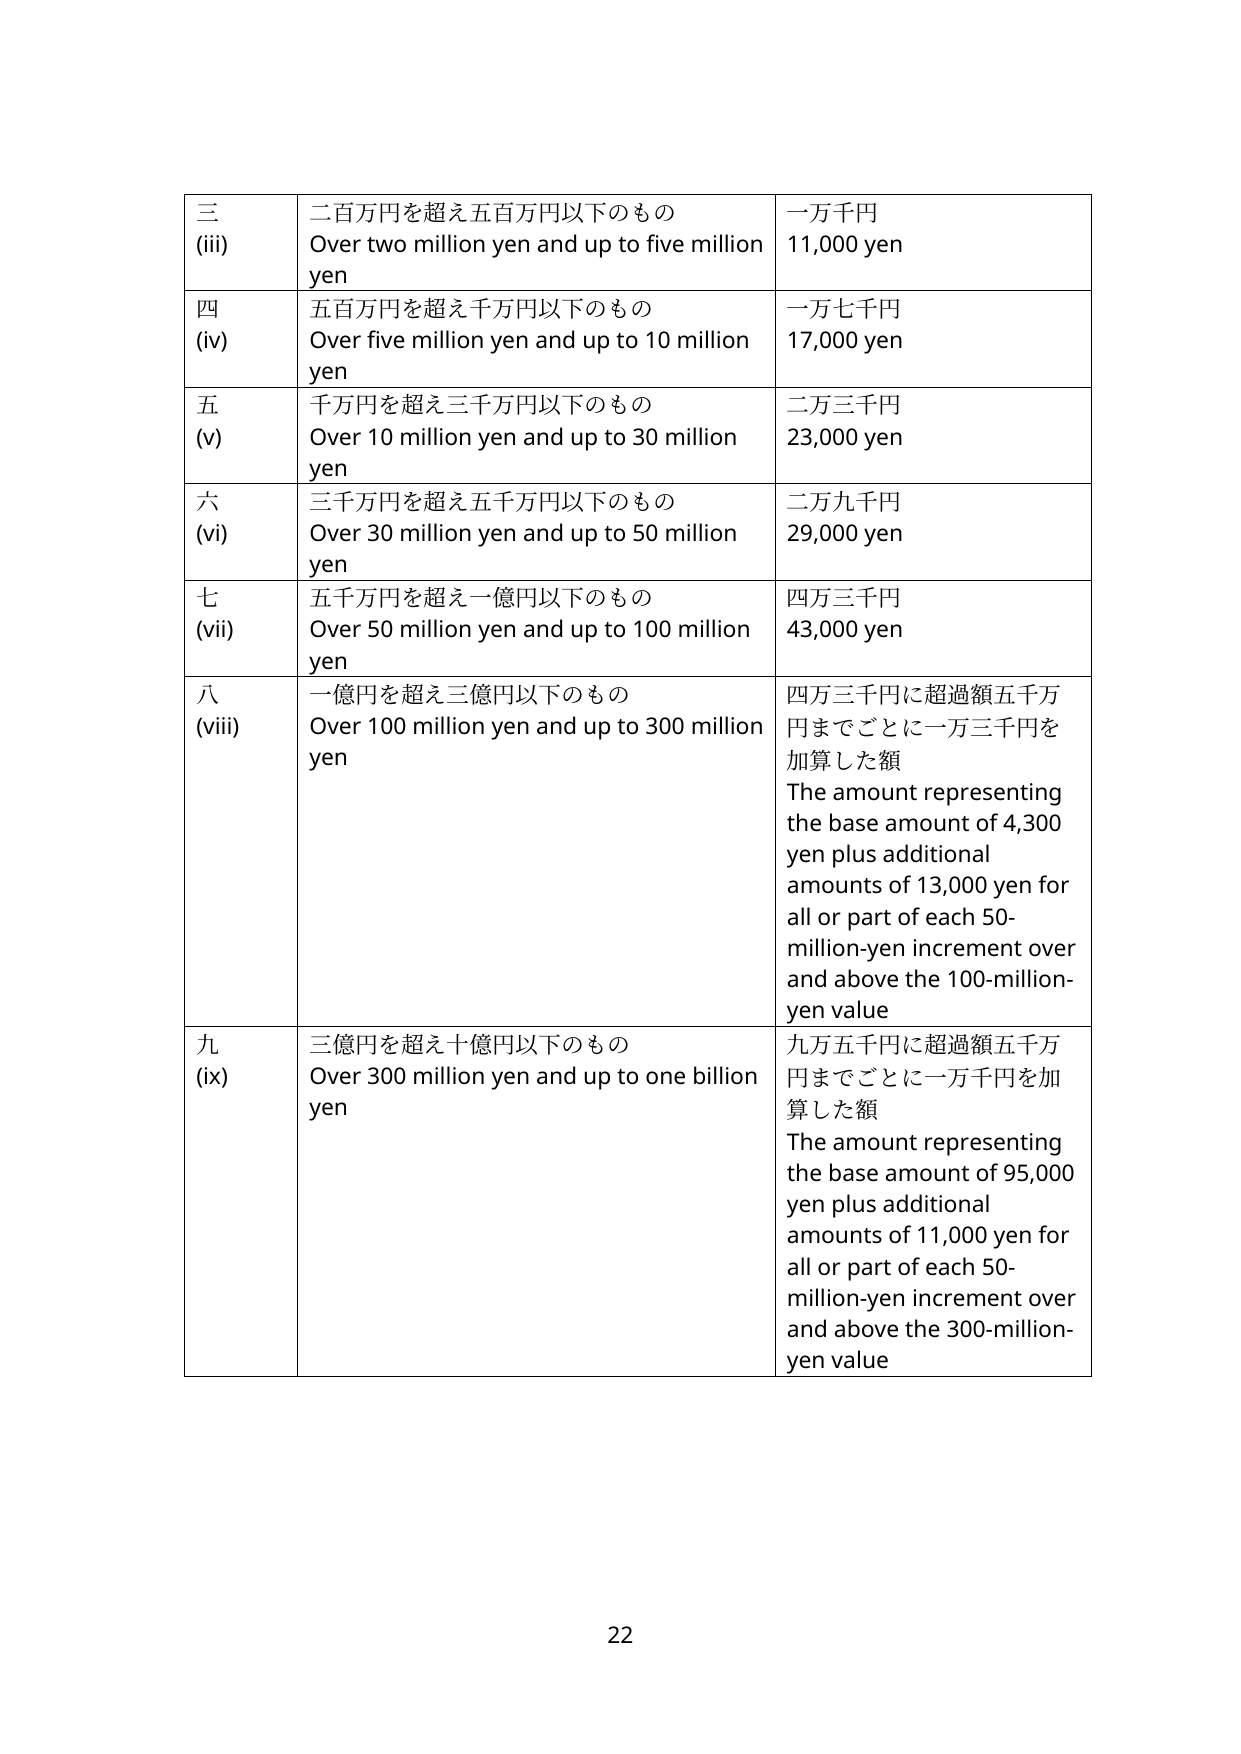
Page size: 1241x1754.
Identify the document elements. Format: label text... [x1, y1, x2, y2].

table_cell 五百万円を超え千万円以下のもの Over five million yen and up to 10 million yen [298, 291, 775, 387]
table_cell 二百万円を超え五百万円以下のもの Over two million yen and up to five million yen [298, 195, 775, 290]
table_cell 九万五千円に超過額五千万円までごとに一万千円を加算した額 The amount representing the base amount of 95,000 yen plus additional amounts of 11,000 yen for all or part of each 50-million-yen increment over and above the 300-million-yen value [776, 1027, 1091, 1376]
table_cell 五千万円を超え一億円以下のもの Over 50 million yen and up to 100 million yen [298, 581, 775, 676]
table_cell 四 (iv) [185, 291, 297, 387]
table_cell 三千万円を超え五千万円以下のもの Over 30 million yen and up to 50 million yen [298, 484, 775, 579]
table_cell 一万千円 11,000 yen [776, 195, 1091, 290]
table_cell 八 (viii) [185, 677, 297, 1026]
table_cell 五 (v) [185, 388, 297, 483]
table_cell 二万九千円 29,000 yen [776, 484, 1091, 579]
table_cell 四万三千円 43,000 yen [776, 581, 1091, 676]
table_cell 三億円を超え十億円以下のもの Over 300 million yen and up to one billion yen [298, 1027, 775, 1376]
table_cell 六 (vi) [185, 484, 297, 579]
table_cell 七 (vii) [185, 581, 297, 676]
table_cell 九 (ix) [185, 1027, 297, 1376]
table_cell 二万三千円 23,000 yen [776, 388, 1091, 483]
table_cell 一億円を超え三億円以下のもの Over 100 million yen and up to 300 million yen [298, 677, 775, 1026]
table_cell 三 (iii) [185, 195, 297, 290]
table_cell 四万三千円に超過額五千万円までごとに一万三千円を加算した額 The amount representing the base amount of 4,300 yen plus additional amounts of 13,000 yen for all or part of each 50-million-yen increment over and above the 100-million-yen value [776, 677, 1091, 1026]
table_cell 千万円を超え三千万円以下のもの Over 10 million yen and up to 30 million yen [298, 388, 775, 483]
table_cell 一万七千円 17,000 yen [776, 291, 1091, 387]
